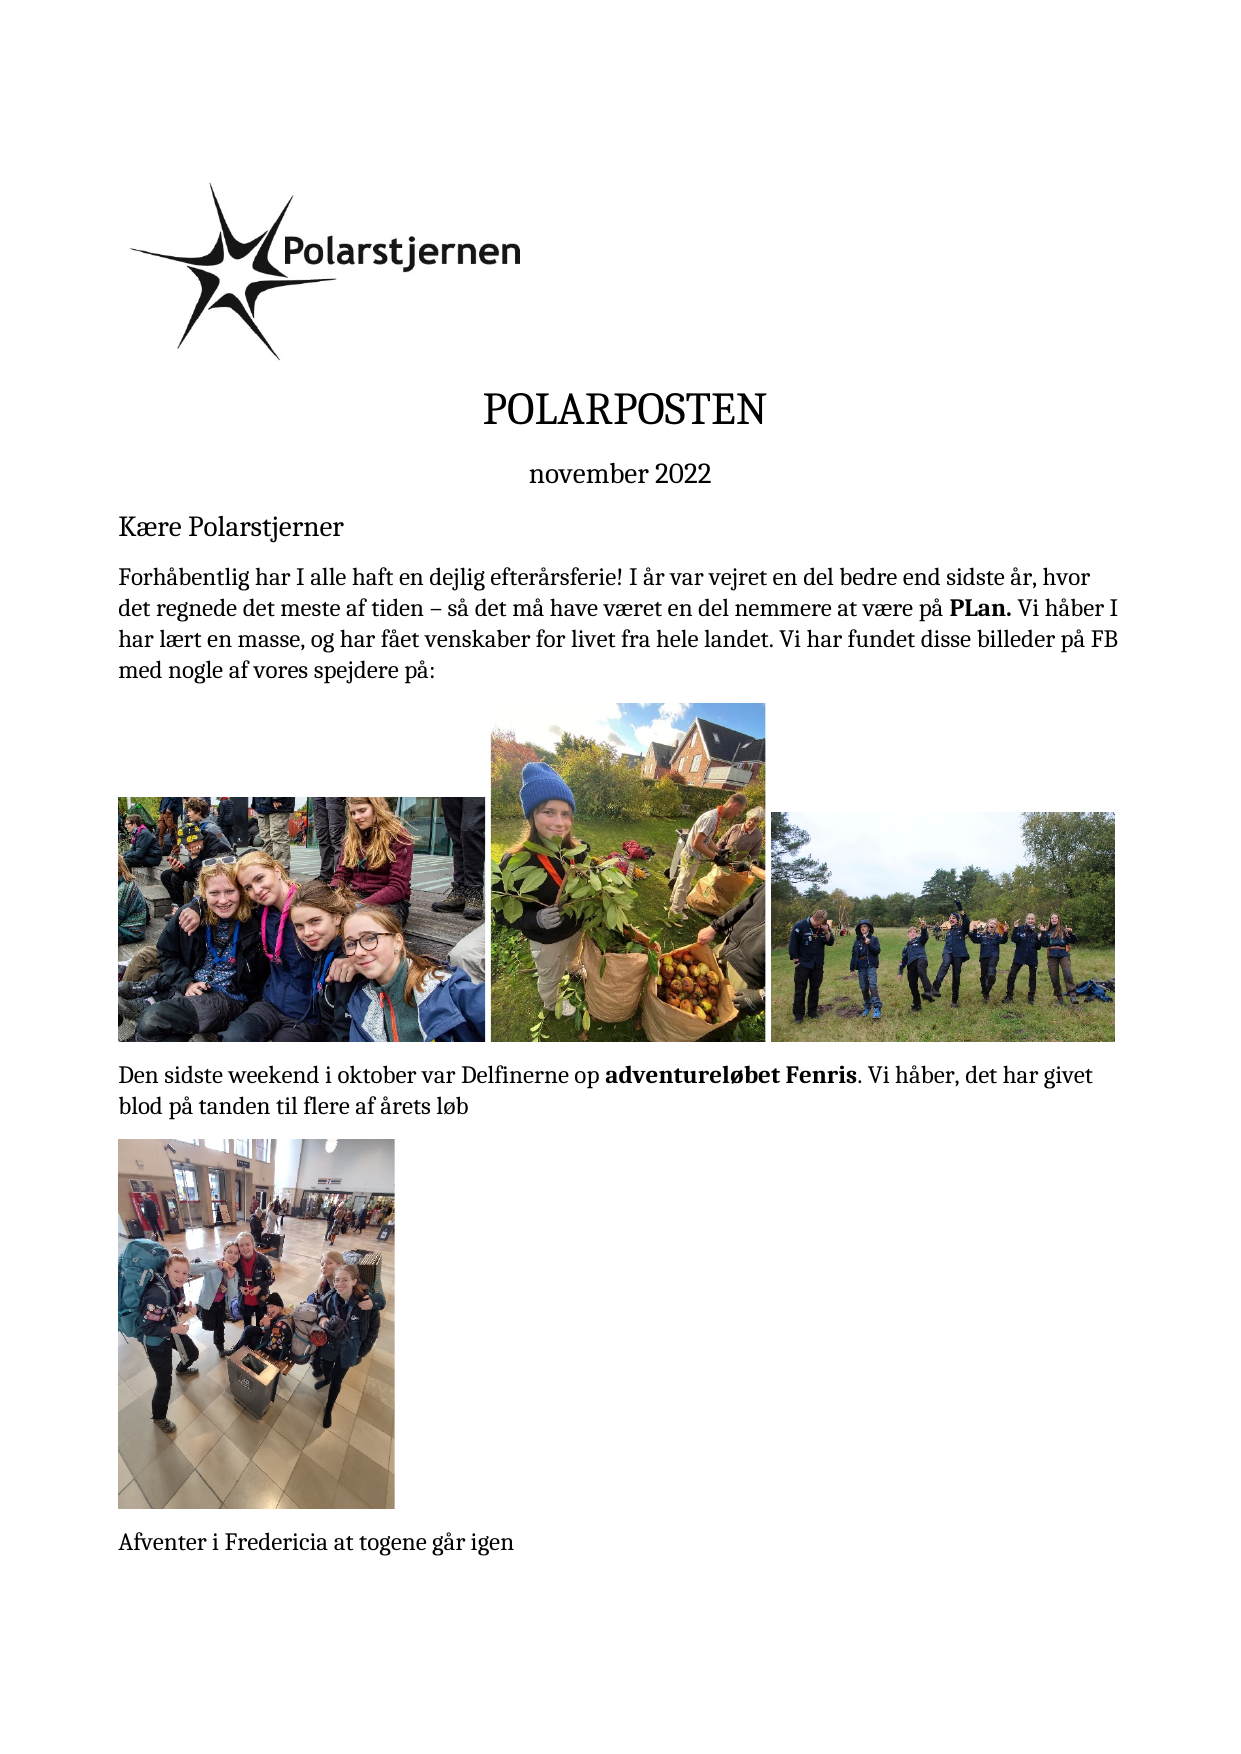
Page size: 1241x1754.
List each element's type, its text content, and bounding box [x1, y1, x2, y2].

picture [118, 797, 486, 1042]
text Afventer i Fredericia at togene går igen [118, 1527, 1122, 1556]
text november 2022 [118, 457, 1122, 491]
picture [118, 1139, 395, 1509]
text Kære Polarstjerner [118, 510, 1122, 543]
picture [771, 812, 1115, 1042]
text Den sidste weekend i oktober var Delfinerne op adventureløbet Fenris. Vi håber, det har givet blod på tanden til flere af årets løb [118, 1061, 1122, 1121]
text POLARPOSTEN [118, 383, 1122, 436]
picture [490, 703, 766, 1042]
picture [118, 177, 531, 365]
text Forhåbentlig har I alle haft en dejlig efterårsferie! I år var vejret en del bedre end sidste år, hvor det regnede det meste af tiden – så det må have været en del nemmere at være på PLan. Vi håber I har lært en masse, og har fået venskaber for livet fra hele landet. Vi har fundet disse billeder på FB med nogle af vores spejdere på: [118, 563, 1122, 684]
